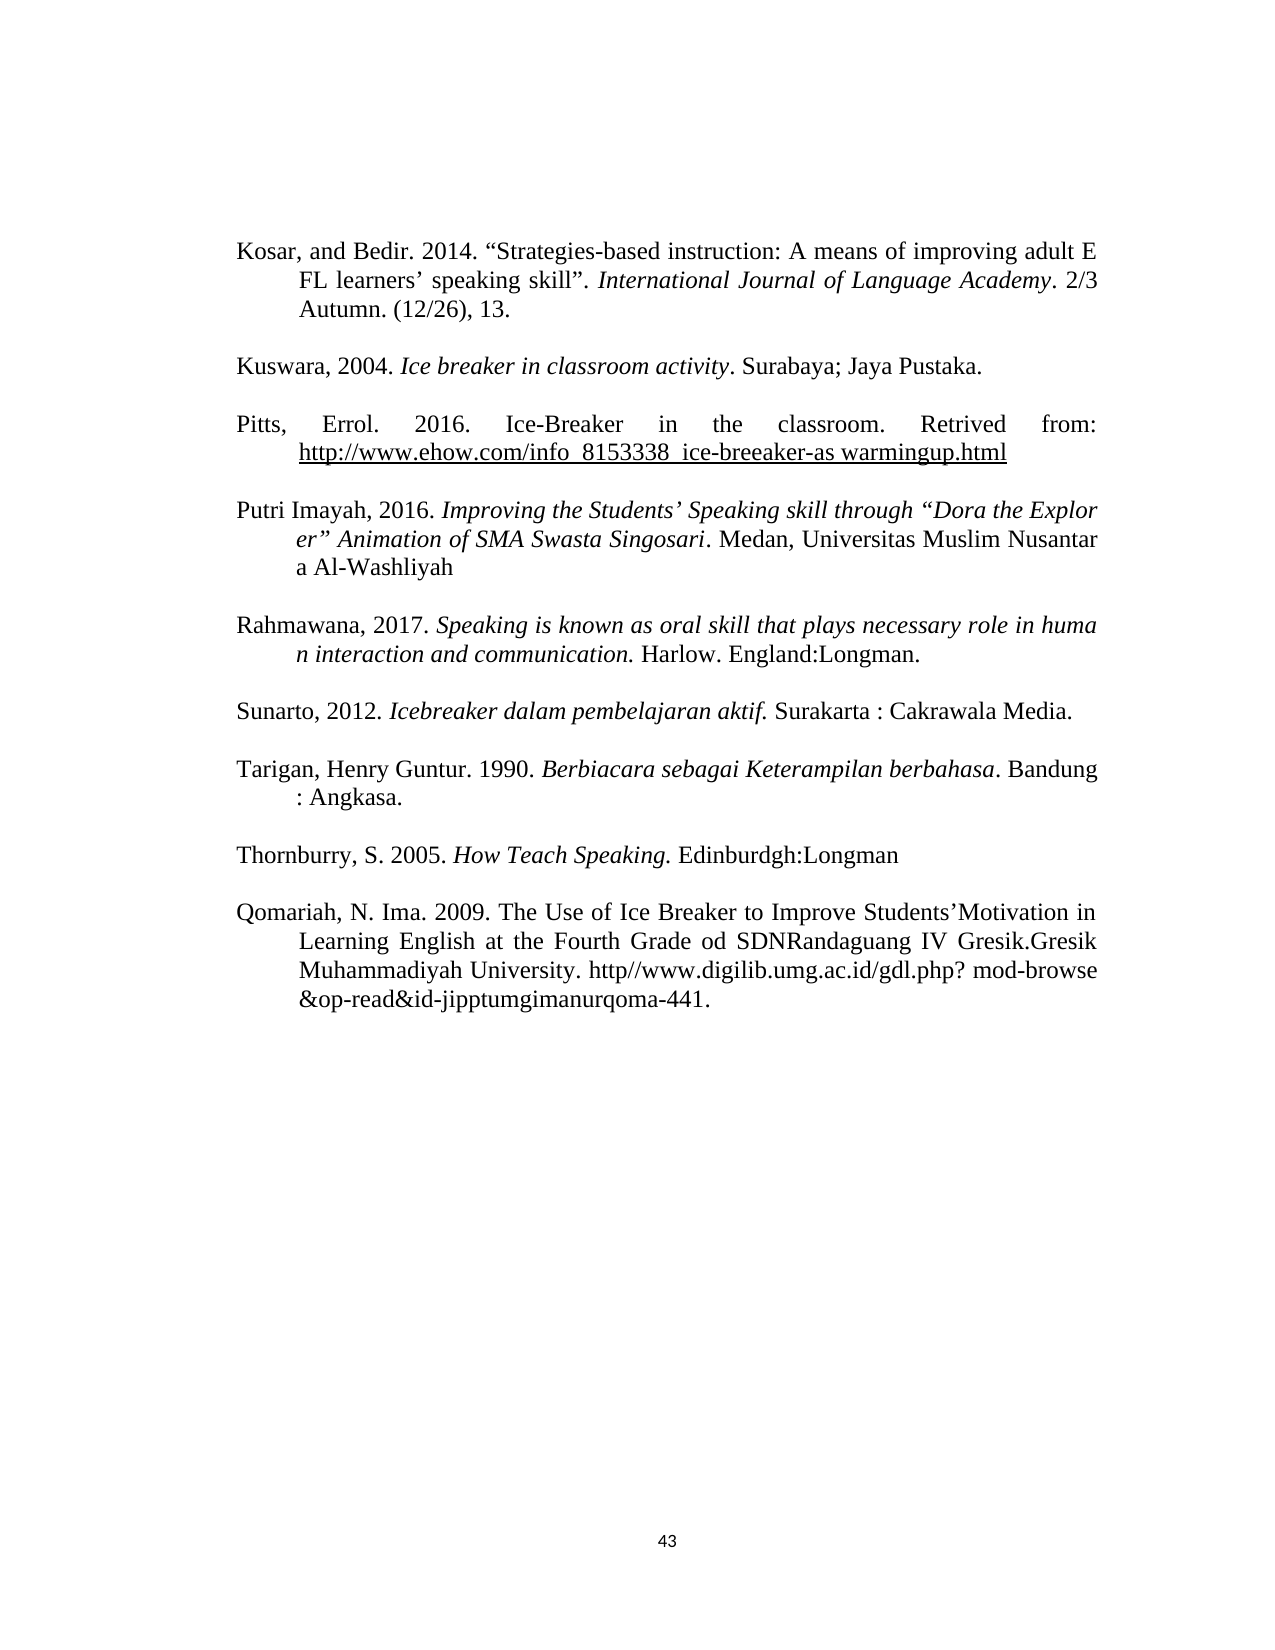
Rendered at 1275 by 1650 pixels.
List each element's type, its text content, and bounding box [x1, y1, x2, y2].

text Sunarto, 2012. Icebreaker dalam pembelajaran aktif. Surakarta : Cakrawala Media. [236, 696, 1098, 725]
text Rahmawana, 2017. Speaking is known as oral skill that plays necessary role in human interaction and communication. Harlow. England:Longman. [236, 610, 1098, 667]
text Putri Imayah, 2016. Improving the Students’ Speaking skill through “Dora the Explorer” Animation of SMA Swasta Singosari. Medan, Universitas Muslim Nusantara Al-Washliyah [236, 495, 1098, 581]
text Pitts, Errol. 2016. Ice-Breaker in the classroom. Retrived from: http://www.ehow.com/info_8153338_ice-breeaker-as warmingup.html [236, 409, 1098, 466]
text Tarigan, Henry Guntur. 1990. Berbiacara sebagai Keterampilan berbahasa. Bandung : Angkasa. [236, 754, 1098, 811]
text Kuswara, 2004. Ice breaker in classroom activity. Surabaya; Jaya Pustaka. [236, 351, 1098, 380]
text Qomariah, N. Ima. 2009. The Use of Ice Breaker to Improve Students’Motivation in Learning English at the Fourth Grade od SDNRandaguang IV Gresik.Gresik Muhammadiyah University. http//www.digilib.umg.ac.id/gdl.php? mod-browse &op-read&id-jipptumgimanurqoma-441. [236, 897, 1098, 1012]
text Thornburry, S. 2005. How Teach Speaking. Edinburdgh:Longman [236, 840, 1098, 869]
text Kosar, and Bedir. 2014. “Strategies-based instruction: A means of improving adult EFL learners’ speaking skill”. International Journal of Language Academy. 2/3 Autumn. (12/26), 13. [236, 236, 1098, 322]
